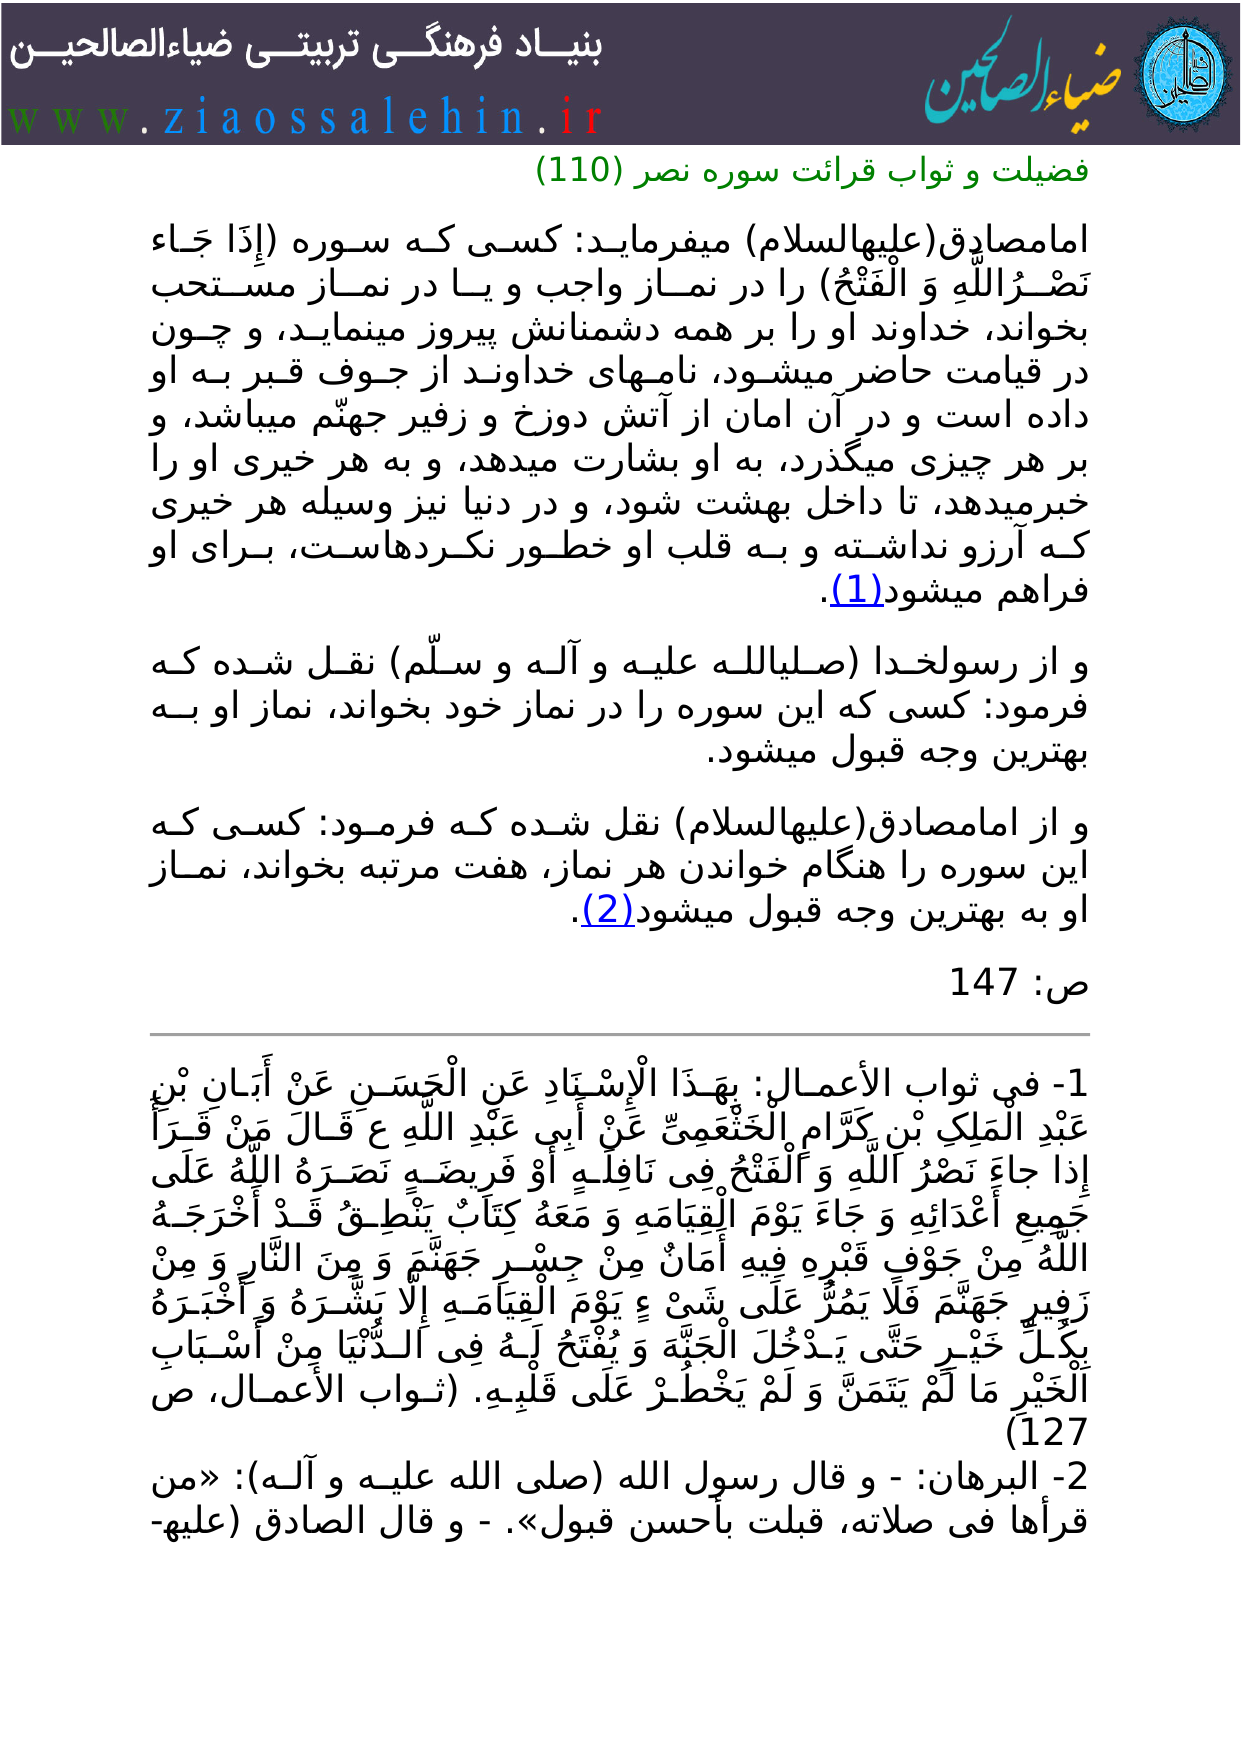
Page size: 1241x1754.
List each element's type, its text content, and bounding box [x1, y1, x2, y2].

text 1- فی ثواب الأعمال: بِهَذَا الْإِسْنَادِ عَنِ الْحَسَنِ عَنْ أَبَانِ بْنِ عَبْدِ الْمَلِکِ بْنِ کَرَّامٍ الْخَثْعَمِیِّ عَنْ أَبِی عَبْدِ اللَّهِ ع قَالَ مَنْ قَرَأَ إِذا جاءَ نَصْرُ اللَّهِ وَ الْفَتْحُ فِی نَافِلَهٍ أَوْ فَرِیضَهٍ نَصَرَهُ اللَّهُ عَلَی جَمِیعِ أَعْدَائِهِ وَ جَاءَ یَوْمَ الْقِیَامَهِ وَ مَعَهُ کِتَابٌ یَنْطِقُ قَدْ أَخْرَجَهُ اللَّهُ مِنْ جَوْفِ قَبْرِهِ فِیهِ أَمَانٌ مِنْ جِسْرِ جَهَنَّمَ وَ مِنَ النَّارِ وَ مِنْ زَفِیرِ جَهَنَّمَ فَلَا یَمُرُّ عَلَی شَیْ ءٍ یَوْمَ الْقِیَامَهِ إِلَّا بَشَّرَهُ وَ أَخْبَرَهُ بِکُلِّ خَیْرٍ حَتَّی یَدْخُلَ الْجَنَّهَ وَ یُفْتَحُ لَهُ فِی الدُّنْیَا مِنْ أَسْبَابِ الْخَیْرِ مَا لَمْ یَتَمَنَّ وَ لَمْ یَخْطُرْ عَلَی قَلْبِهِ. (ثواب الأعمال، ص 127) [150, 1062, 1090, 1454]
text و از امامصادق(علیهالسلام) نقل شده که فرمود: کسی که این سوره را هنگام خواندن هر نماز، هفت مرتبه بخواند، نماز او به بهترین وجه قبول میشود(2). [150, 800, 1090, 931]
text امامصادق(علیهالسلام) میفرماید: کسی که سوره (إِذَا جَاء نَصْرُاللَّهِ وَ الْفَتْحُ) را در نماز واجب و یا در نماز مستحب بخواند، خداوند او را بر همه دشمنانش پیروز مینماید، و چون در قیامت حاضر میشود، نامهای خداوند از جوف قبر به او داده است و در آن امان از آتش دوزخ و زفیر جهنّم میباشد، و بر هر چیزی میگذرد، به او بشارت میدهد، و به هر خیری او را خبرمیدهد، تا داخل بهشت شود، و در دنیا نیز وسیله هر خیری که آرزو نداشته و به قلب او خطور نکردهاست، برای او فراهم میشود(1). [150, 218, 1090, 611]
subtitle فضیلت و ثواب قرائت سوره نصر (110) [150, 150, 1090, 189]
text ص: 147 [150, 960, 1090, 1004]
text و از رسولخدا (صلیالله علیه و آله و سلّم) نقل شده که فرمود: کسی که این سوره را در نماز خود بخواند، نماز او به بهترین وجه قبول میشود. [150, 640, 1090, 771]
picture [1, 3, 1241, 145]
